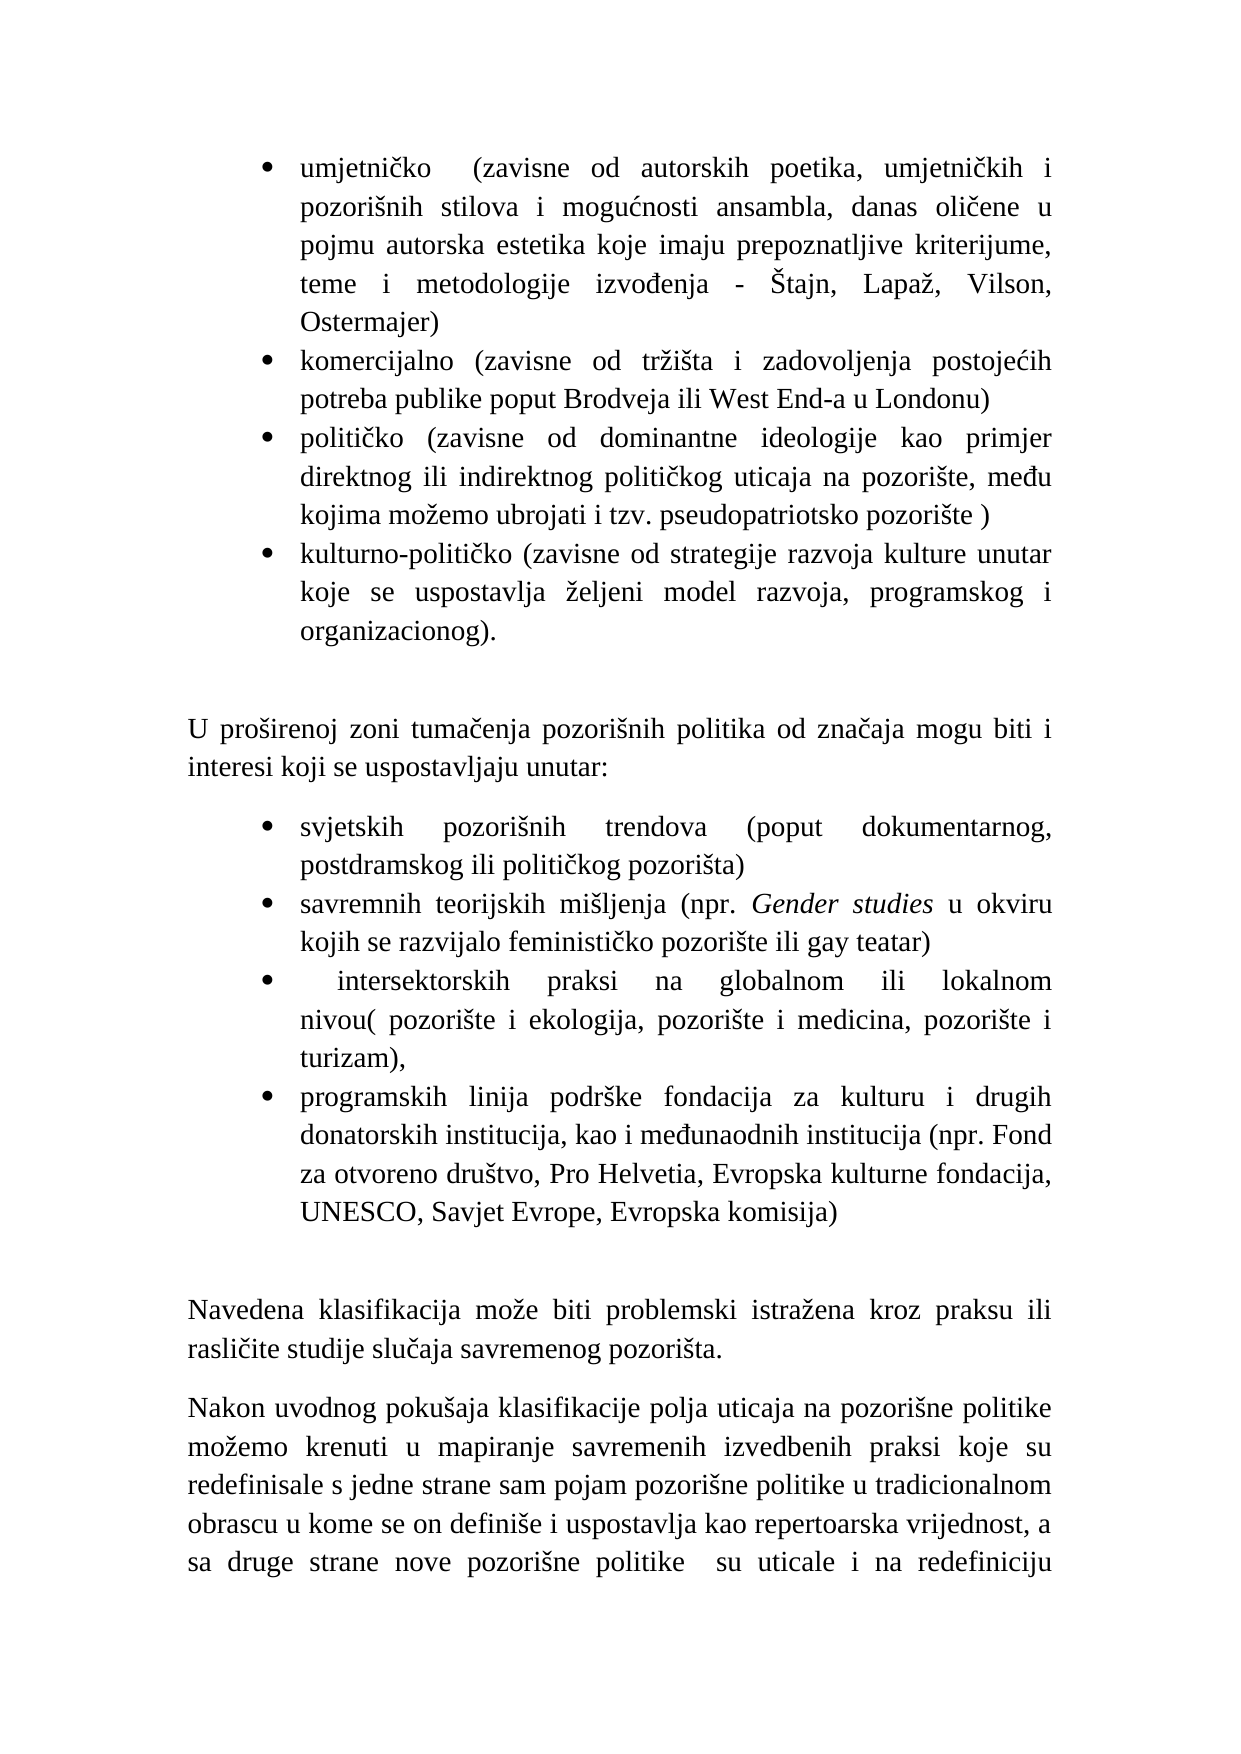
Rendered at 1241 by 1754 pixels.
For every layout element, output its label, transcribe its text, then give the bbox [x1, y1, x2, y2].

list intersektorskih praksi na globalnom ili lokalnom nivou( pozorište i ekologija, pozorište i medicina, pozorište i turizam), [262, 963, 1053, 1074]
list komercijalno (zavisne od tržišta i zadovoljenja postojećih potreba publike poput Brodveja ili West End-a u Londonu) [262, 343, 1053, 415]
list političko (zavisne od dominantne ideologije kao primjer direktnog ili indirektnog političkog uticaja na pozorište, među kojima možemo ubrojati i tzv. pseudopatriotsko pozorište ) [262, 420, 1053, 531]
list umjetničko (zavisne od autorskih poetika, umjetničkih i pozorišnih stilova i mogućnosti ansambla, danas oličene u pojmu autorska estetika koje imaju prepoznatljive kriterijume, teme i metodologije izvođenja - Štajn, Lapaž, Vilson, Ostermajer) [262, 150, 1053, 338]
list kulturno-političko (zavisne od strategije razvoja kulture unutar koje se uspostavlja željeni model razvoja, programskog i organizacionog). [262, 536, 1053, 646]
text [187, 1390, 1053, 1578]
text Navedena klasifikacija može biti problemski istražena kroz praksu ili rasličite studije slučaja savremenog pozorišta. [187, 1292, 1053, 1364]
list programskih linija podrške fondacija za kulturu i drugih donatorskih institucija, kao i međunaodnih institucija (npr. Fond za otvoreno društvo, Pro Helvetia, Evropska kulturne fondacija, UNESCO, Savjet Evrope, Evropska komisija) [262, 1079, 1053, 1228]
text U proširenoj zoni tumačenja pozorišnih politika od značaja mogu biti i interesi koji se uspostavljaju unutar: [187, 711, 1053, 783]
list svjetskih pozorišnih trendova (poput dokumentarnog, postdramskog ili političkog pozorišta) [262, 809, 1053, 881]
list savremnih teorijskih mišljenja (npr. Gender studies u okviru kojih se razvijalo feminističko pozorište ili gay teatar) [262, 886, 1053, 958]
